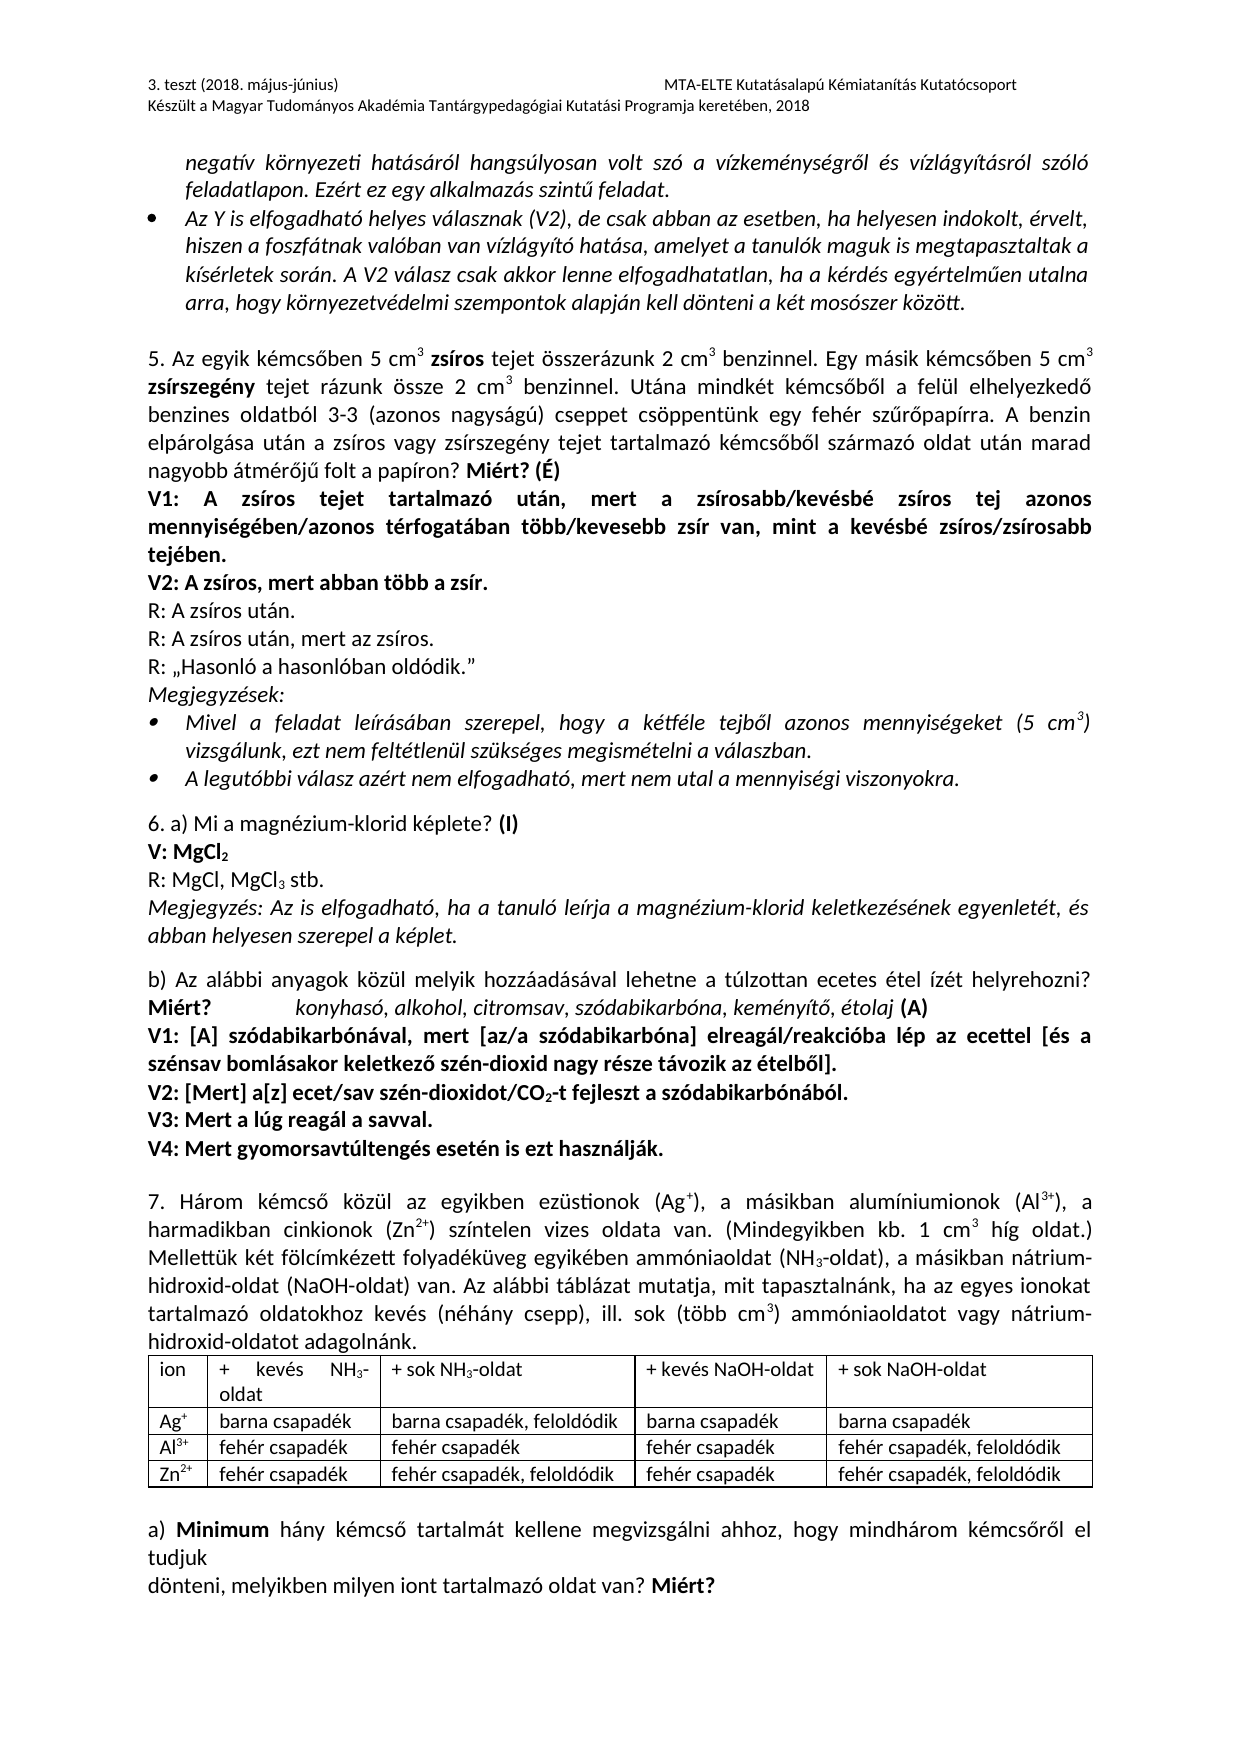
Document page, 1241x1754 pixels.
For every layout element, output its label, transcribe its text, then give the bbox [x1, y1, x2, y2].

table_header + sok NaOH-oldat [827, 1356, 1092, 1407]
text R: A zsíros után, mert az zsíros. [148, 624, 1093, 652]
list A legutóbbi válasz azért nem elfogadható, mert nem utal a mennyiségi viszonyokra. [148, 764, 1093, 792]
text 7. Három kémcső közül az egyikben ezüstionok (Ag+), a másikban alumíniumionok (Al3+), a harmadikban cinkionok (Zn2+) színtelen vizes oldata van. (Mindegyikben kb. 1 cm3 híg oldat.) Mellettük két fölcímkézett folyadéküveg egyikében ammóniaoldat (NH3-oldat), a másikban nátrium-hidroxid-oldat (NaOH-oldat) van. Az alábbi táblázat mutatja, mit tapasztalnánk, ha az egyes ionokat tartalmazó oldatokhoz kevés (néhány csepp), ill. sok (több cm3) ammóniaoldatot vagy nátrium-hidroxid-oldatot adagolnánk. [148, 1187, 1093, 1355]
table_header ion [149, 1356, 207, 1407]
text V2: A zsíros, mert abban több a zsír. [148, 568, 1093, 596]
text b) Az alábbi anyagok közül melyik hozzáadásával lehetne a túlzottan ecetes étel ízét helyrehozni? Miért? konyhasó, alkohol, citromsav, szódabikarbóna, keményítő, étolaj (A) [148, 966, 1093, 1022]
table_cell fehér csapadék, feloldódik [827, 1435, 1092, 1460]
text V1: [A] szódabikarbónával, mert [az/a szódabikarbóna] elreagál/reakcióba lép az ecettel [és a szénsav bomlásakor keletkező szén-dioxid nagy része távozik az ételből]. [148, 1022, 1093, 1078]
table_cell Al3+ [149, 1435, 207, 1460]
table_cell Zn2+ [149, 1461, 207, 1486]
table_cell fehér csapadék [636, 1435, 826, 1460]
table_cell fehér csapadék, feloldódik [827, 1461, 1092, 1486]
table_cell Ag+ [149, 1408, 207, 1433]
table_header + kevés NaOH-oldat [636, 1356, 826, 1407]
table_cell fehér csapadék [636, 1461, 826, 1486]
text Megjegyzés: Az is elfogadható, ha a tanuló leírja a magnézium-klorid keletkezésének egyenletét, és abban helyesen szerepel a képlet. [148, 893, 1093, 949]
text V4: Mert gyomorsavtúltengés esetén is ezt használják. [148, 1134, 1093, 1162]
text V: MgCl2 [148, 837, 1093, 865]
text 6. a) Mi a magnézium-klorid képlete? (I) [148, 809, 1093, 837]
text a) Minimum hány kémcső tartalmát kellene megvizsgálni ahhoz, hogy mindhárom kémcsőről el tudjuk [148, 1516, 1093, 1572]
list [148, 148, 1093, 204]
text V3: Mert a lúg reagál a savval. [148, 1106, 1093, 1134]
table_cell barna csapadék [208, 1408, 380, 1433]
text R: „Hasonló a hasonlóban oldódik.” [148, 652, 1093, 680]
list Az Y is elfogadható helyes válasznak (V2), de csak abban az esetben, ha helyesen indokolt, érvelt, hiszen a foszfátnak valóban van vízlágyító hatása, amelyet a tanulók maguk is megtapasztaltak a kísérletek során. A V2 válasz csak akkor lenne elfogadhatatlan, ha a kérdés egyértelműen utalna arra, hogy környezetvédelmi szempontok alapján kell dönteni a két mosószer között. [148, 204, 1093, 316]
text R: MgCl, MgCl3 stb. [148, 865, 1093, 893]
text 5. Az egyik kémcsőben 5 cm3 zsíros tejet összerázunk 2 cm3 benzinnel. Egy másik kémcsőben 5 cm3 zsírszegény tejet rázunk össze 2 cm3 benzinnel. Utána mindkét kémcsőből a felül elhelyezkedő benzines oldatból 3-3 (azonos nagyságú) cseppet csöppentünk egy fehér szűrőpapírra. A benzin elpárolgása után a zsíros vagy zsírszegény tejet tartalmazó kémcsőből származó oldat után marad nagyobb átmérőjű folt a papíron? Miért? (É) [148, 344, 1093, 484]
text V1: A zsíros tejet tartalmazó után, mert a zsírosabb/kevésbé zsíros tej azonos mennyiségében/azonos térfogatában több/kevesebb zsír van, mint a kevésbé zsíros/zsírosabb tejében. [148, 484, 1093, 568]
text R: A zsíros után. [148, 596, 1093, 624]
table_cell fehér csapadék [381, 1435, 634, 1460]
table_cell fehér csapadék [208, 1435, 380, 1460]
text Megjegyzések: [148, 680, 1093, 708]
table_header + sok NH3-oldat [381, 1356, 634, 1407]
table_cell fehér csapadék [208, 1461, 380, 1486]
table_cell barna csapadék [636, 1408, 826, 1433]
table_cell barna csapadék, feloldódik [381, 1408, 634, 1433]
table_cell fehér csapadék, feloldódik [381, 1461, 634, 1486]
text V2: [Mert] a[z] ecet/sav szén-dioxidot/CO2-t fejleszt a szódabikarbónából. [148, 1078, 1093, 1106]
table_header + kevés NH3-oldat [208, 1356, 380, 1407]
list Mivel a feladat leírásában szerepel, hogy a kétféle tejből azonos mennyiségeket (5 cm3) vizsgálunk, ezt nem feltétlenül szükséges megismételni a válaszban. [148, 708, 1093, 764]
table_cell barna csapadék [827, 1408, 1092, 1433]
text dönteni, melyikben milyen iont tartalmazó oldat van? Miért? [148, 1572, 1093, 1599]
